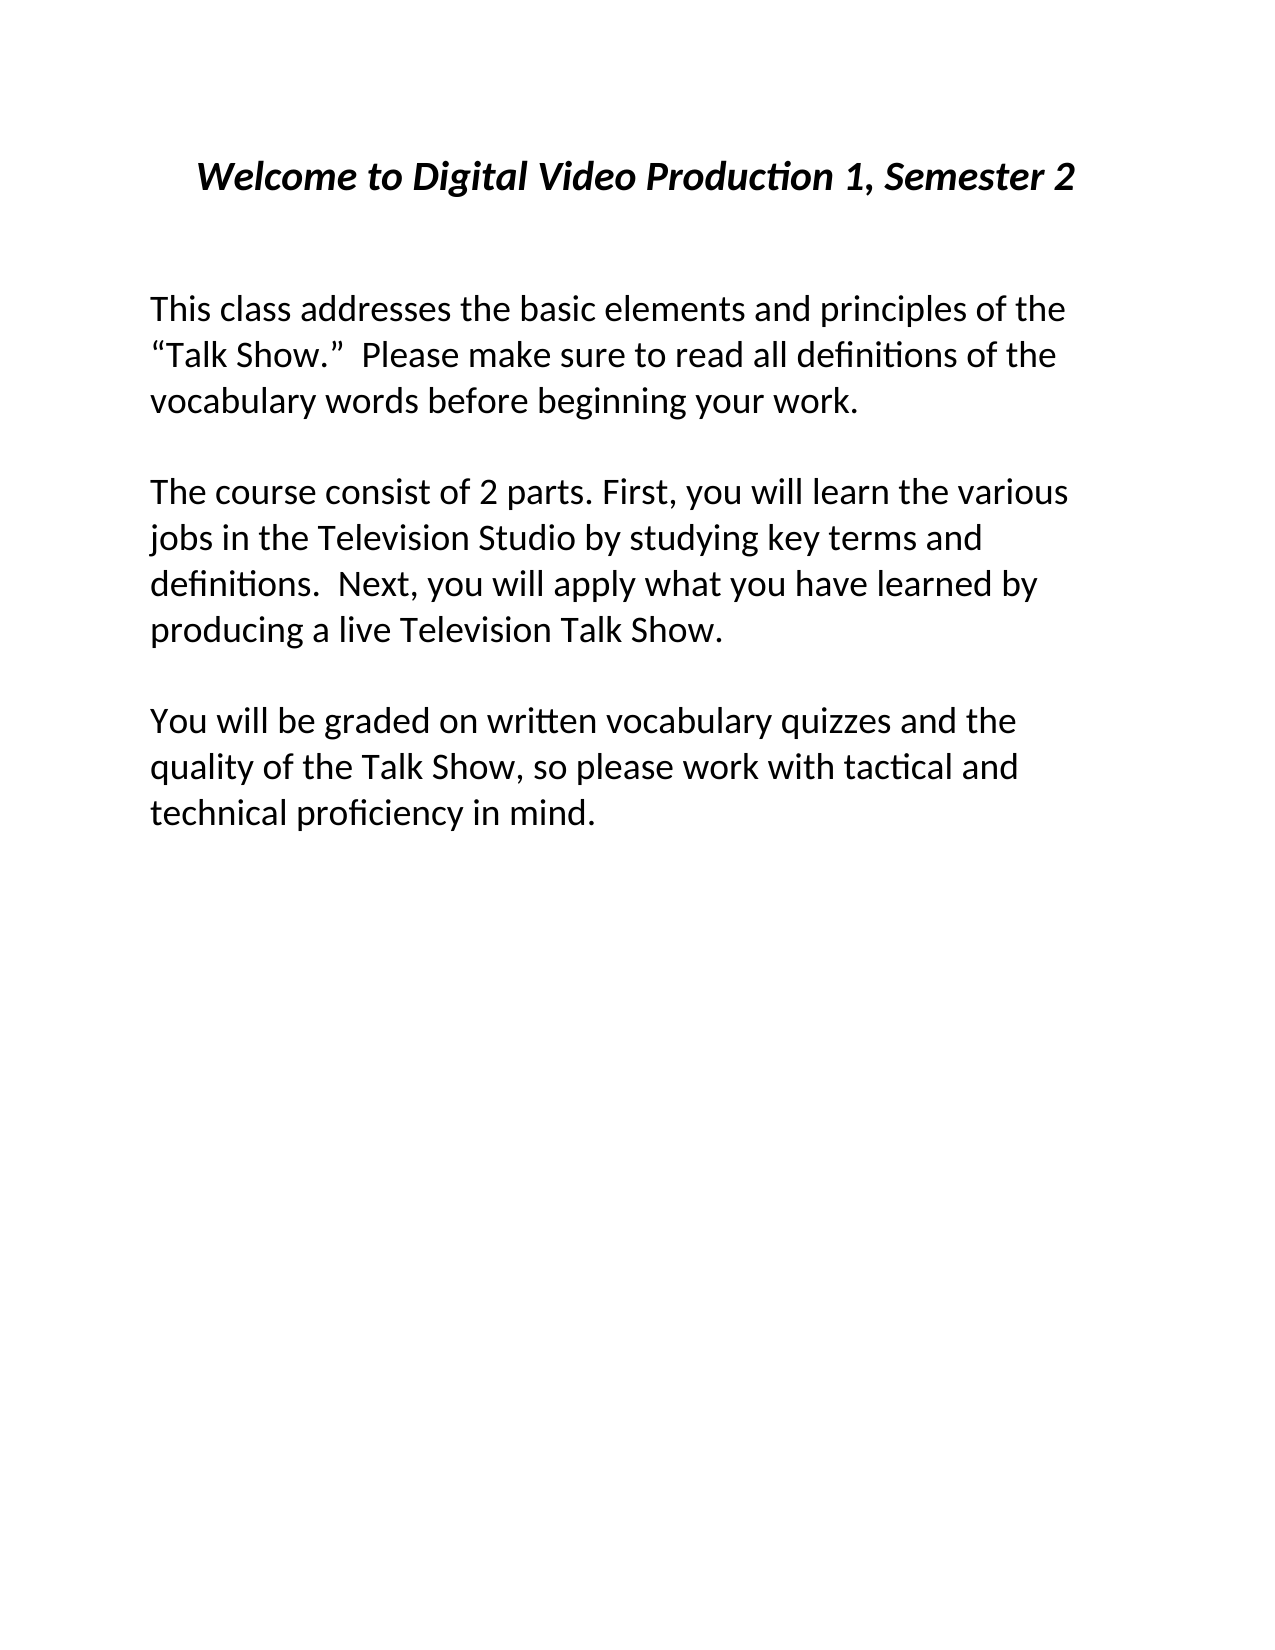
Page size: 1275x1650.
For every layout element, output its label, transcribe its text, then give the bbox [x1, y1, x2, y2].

text Welcome to Digital Video Production 1, Semester 2 [150, 150, 1125, 201]
text You will be graded on written vocabulary quizzes and the quality of the Talk Show, so please work with tactical and technical proficiency in mind. [150, 697, 1125, 835]
text This class addresses the basic elements and principles of the “Talk Show.” Please make sure to read all definitions of the vocabulary words before beginning your work. [150, 285, 1125, 422]
text The course consist of 2 parts. First, you will learn the various jobs in the Television Studio by studying key terms and definitions. Next, you will apply what you have learned by producing a live Television Talk Show. [150, 468, 1125, 652]
